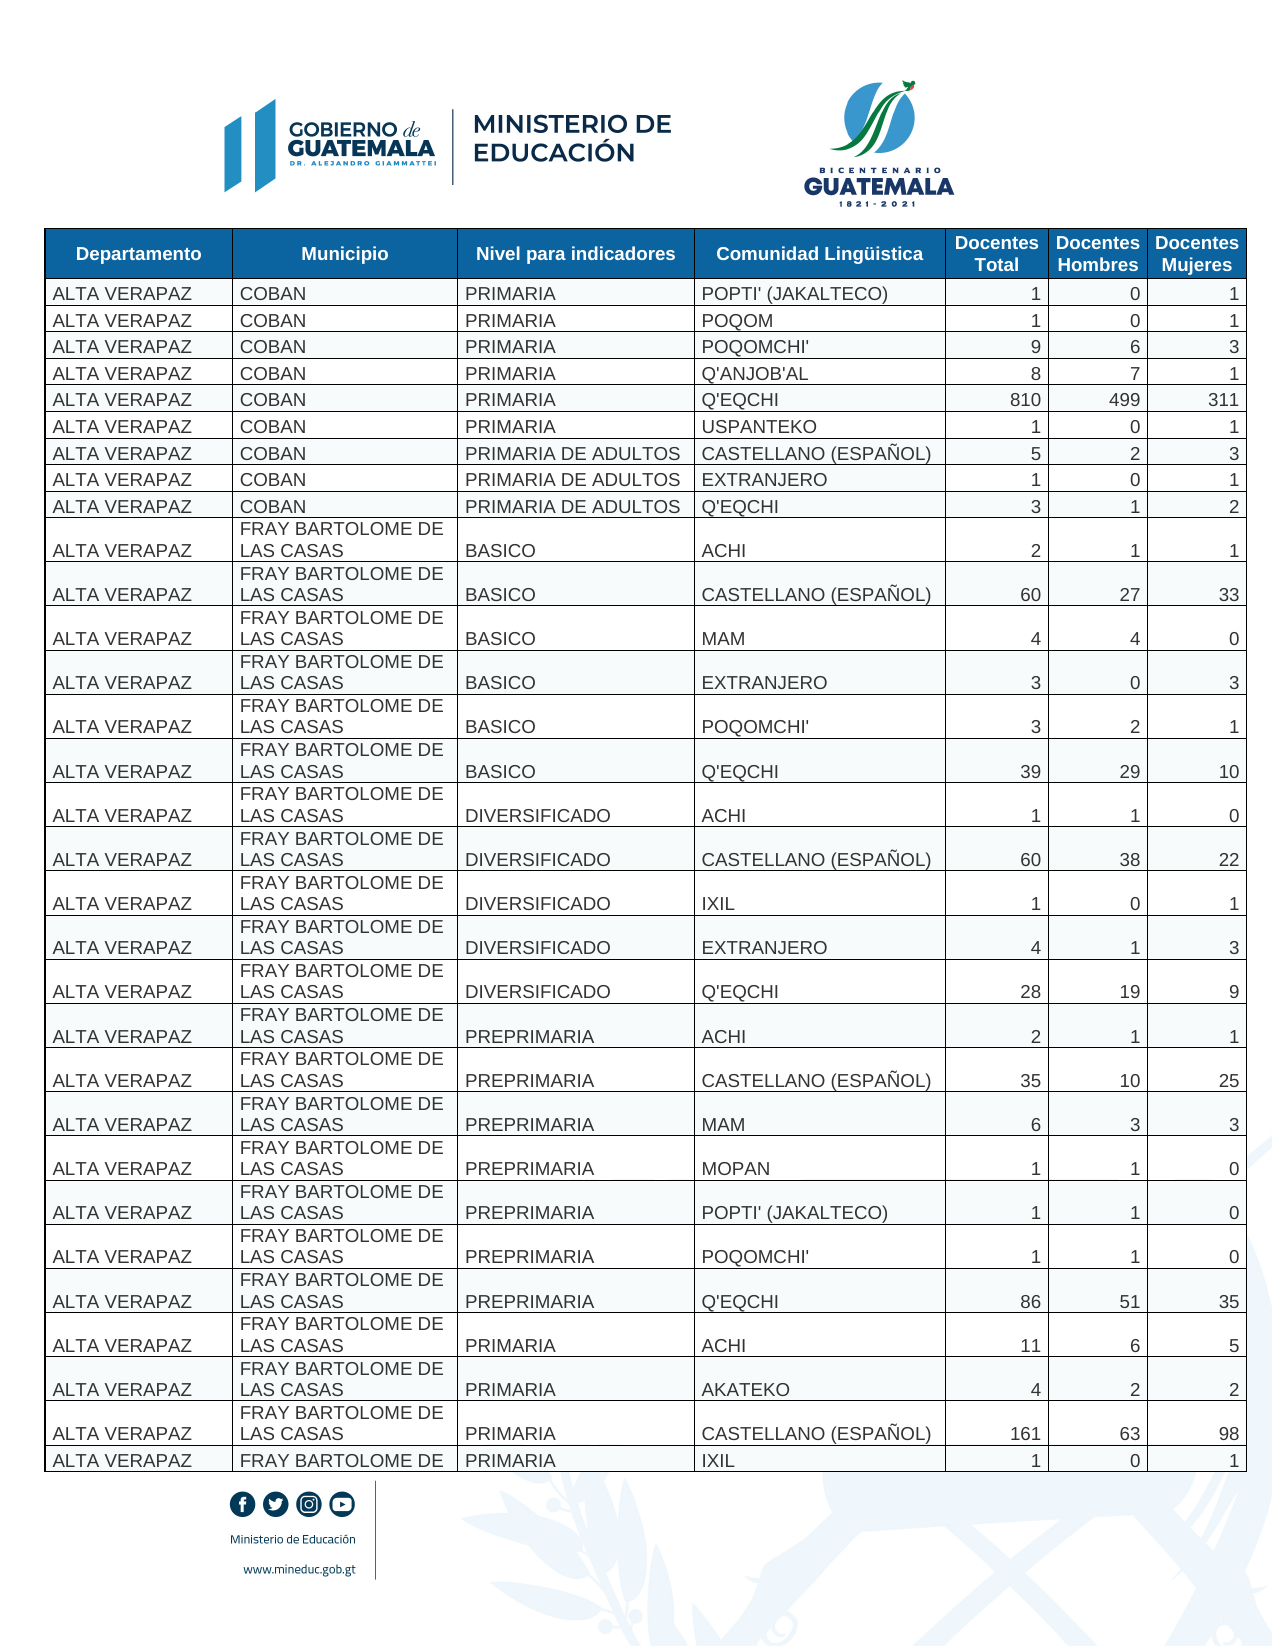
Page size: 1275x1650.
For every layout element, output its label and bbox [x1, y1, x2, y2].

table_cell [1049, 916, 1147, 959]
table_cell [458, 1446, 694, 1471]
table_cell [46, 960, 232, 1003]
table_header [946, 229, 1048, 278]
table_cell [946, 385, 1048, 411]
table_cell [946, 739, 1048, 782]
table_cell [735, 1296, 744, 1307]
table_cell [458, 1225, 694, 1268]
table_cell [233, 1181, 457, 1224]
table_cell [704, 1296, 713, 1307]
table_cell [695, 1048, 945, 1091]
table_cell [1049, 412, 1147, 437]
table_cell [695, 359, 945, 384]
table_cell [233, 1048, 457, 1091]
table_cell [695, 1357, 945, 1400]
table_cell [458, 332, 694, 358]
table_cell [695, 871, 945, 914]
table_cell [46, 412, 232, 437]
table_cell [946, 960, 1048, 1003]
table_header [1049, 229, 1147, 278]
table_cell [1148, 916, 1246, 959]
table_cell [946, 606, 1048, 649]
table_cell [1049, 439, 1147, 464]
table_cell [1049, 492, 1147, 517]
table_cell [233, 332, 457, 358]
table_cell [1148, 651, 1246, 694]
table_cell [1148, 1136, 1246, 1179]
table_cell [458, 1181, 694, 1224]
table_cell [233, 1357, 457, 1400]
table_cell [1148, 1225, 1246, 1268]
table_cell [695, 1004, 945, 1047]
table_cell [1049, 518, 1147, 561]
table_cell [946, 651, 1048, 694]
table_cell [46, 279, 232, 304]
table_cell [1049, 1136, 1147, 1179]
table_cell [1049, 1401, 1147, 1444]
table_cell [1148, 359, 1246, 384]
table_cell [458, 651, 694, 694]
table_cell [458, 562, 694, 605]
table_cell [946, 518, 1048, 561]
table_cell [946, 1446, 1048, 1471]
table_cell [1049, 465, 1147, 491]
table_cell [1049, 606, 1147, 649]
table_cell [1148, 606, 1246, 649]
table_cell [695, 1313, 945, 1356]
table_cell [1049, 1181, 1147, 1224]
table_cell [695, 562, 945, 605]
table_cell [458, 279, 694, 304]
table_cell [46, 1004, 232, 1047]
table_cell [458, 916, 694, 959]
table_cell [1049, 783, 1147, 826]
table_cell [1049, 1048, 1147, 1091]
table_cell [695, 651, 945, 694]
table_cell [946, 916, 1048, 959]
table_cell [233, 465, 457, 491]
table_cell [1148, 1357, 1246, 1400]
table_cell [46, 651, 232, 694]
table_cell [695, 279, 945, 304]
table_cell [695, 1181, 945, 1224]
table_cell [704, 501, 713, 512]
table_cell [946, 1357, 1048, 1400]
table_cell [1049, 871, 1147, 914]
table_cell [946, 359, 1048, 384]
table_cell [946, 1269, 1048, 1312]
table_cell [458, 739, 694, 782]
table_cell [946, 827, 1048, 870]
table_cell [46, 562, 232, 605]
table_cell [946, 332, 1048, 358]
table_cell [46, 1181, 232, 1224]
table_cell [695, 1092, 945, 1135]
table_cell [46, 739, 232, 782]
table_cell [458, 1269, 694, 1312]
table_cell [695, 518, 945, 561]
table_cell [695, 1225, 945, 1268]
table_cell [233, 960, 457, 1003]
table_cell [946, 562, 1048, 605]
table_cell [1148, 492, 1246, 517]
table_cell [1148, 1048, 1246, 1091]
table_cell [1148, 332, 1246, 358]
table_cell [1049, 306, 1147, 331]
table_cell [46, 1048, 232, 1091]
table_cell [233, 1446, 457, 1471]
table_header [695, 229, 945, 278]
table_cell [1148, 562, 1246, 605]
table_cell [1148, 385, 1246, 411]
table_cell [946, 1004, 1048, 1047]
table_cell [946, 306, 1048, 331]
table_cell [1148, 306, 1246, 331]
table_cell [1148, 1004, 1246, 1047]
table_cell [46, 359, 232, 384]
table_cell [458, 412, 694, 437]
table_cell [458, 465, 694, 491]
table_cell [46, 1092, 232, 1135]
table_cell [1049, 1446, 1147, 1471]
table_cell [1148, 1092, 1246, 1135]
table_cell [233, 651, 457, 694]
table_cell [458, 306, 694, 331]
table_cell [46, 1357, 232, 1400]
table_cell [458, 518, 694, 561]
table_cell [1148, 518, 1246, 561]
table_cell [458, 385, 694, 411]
picture [0, 3, 1272, 1646]
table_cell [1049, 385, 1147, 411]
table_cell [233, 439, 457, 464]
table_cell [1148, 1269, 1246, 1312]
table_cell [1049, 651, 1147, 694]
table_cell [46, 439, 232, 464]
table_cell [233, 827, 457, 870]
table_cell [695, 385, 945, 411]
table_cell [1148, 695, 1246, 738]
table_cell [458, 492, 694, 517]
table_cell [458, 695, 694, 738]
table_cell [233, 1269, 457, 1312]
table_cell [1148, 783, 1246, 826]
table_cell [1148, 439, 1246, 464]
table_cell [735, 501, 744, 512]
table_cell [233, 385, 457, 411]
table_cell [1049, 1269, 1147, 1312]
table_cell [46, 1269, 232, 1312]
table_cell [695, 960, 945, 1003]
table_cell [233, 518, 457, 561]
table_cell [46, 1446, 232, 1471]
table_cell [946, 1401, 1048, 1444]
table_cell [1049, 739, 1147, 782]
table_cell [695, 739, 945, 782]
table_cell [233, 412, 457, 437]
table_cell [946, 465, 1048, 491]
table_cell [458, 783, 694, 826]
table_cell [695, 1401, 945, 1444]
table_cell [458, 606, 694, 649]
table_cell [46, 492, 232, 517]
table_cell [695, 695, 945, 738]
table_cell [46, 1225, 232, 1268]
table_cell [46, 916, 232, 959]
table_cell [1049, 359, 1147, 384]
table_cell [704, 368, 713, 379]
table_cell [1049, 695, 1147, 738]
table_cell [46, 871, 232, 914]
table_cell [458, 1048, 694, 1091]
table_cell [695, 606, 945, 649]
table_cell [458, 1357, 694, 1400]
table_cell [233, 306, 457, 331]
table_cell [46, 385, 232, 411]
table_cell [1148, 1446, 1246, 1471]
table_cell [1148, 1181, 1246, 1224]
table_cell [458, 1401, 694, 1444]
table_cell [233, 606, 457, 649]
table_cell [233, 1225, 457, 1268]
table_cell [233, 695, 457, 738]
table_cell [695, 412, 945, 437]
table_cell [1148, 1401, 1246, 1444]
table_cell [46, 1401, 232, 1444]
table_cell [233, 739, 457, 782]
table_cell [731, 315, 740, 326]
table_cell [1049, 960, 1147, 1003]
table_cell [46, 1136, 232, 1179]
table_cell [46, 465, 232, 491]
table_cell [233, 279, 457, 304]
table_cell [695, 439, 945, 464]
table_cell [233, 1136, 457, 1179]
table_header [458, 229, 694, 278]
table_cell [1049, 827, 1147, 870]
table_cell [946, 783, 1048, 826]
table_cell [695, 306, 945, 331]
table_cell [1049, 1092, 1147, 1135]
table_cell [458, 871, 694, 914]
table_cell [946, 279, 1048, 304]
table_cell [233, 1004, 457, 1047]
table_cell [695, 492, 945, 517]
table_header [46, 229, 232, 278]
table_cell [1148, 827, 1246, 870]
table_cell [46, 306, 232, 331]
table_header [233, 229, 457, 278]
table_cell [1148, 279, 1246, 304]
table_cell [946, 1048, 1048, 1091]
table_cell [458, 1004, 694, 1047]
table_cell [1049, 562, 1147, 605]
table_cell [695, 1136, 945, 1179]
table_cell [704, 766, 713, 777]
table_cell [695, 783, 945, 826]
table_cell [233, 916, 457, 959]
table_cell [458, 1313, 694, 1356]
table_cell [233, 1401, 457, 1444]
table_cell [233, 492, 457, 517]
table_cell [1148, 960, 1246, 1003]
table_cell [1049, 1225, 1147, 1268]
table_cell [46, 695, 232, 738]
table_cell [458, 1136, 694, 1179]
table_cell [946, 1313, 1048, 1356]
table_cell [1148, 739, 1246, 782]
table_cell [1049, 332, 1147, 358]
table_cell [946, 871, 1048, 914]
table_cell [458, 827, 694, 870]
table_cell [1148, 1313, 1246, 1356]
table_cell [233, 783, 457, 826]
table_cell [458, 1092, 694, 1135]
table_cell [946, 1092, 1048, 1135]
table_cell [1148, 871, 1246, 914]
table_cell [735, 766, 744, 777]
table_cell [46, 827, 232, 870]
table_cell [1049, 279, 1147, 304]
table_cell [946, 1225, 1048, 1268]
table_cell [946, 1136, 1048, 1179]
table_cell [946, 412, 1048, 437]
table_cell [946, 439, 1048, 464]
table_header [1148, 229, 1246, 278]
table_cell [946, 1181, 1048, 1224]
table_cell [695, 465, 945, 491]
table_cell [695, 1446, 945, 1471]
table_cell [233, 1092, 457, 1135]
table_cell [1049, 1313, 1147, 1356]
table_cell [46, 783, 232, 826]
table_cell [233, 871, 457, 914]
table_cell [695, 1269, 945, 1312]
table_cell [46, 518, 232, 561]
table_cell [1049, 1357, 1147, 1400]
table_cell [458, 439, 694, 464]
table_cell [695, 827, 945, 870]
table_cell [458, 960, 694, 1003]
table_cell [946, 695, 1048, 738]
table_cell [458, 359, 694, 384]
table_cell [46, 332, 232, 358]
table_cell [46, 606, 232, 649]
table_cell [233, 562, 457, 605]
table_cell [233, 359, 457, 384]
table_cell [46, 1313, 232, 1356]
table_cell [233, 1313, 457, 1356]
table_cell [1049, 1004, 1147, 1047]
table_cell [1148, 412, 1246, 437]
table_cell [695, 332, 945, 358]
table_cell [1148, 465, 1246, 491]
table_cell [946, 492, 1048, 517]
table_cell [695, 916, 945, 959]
